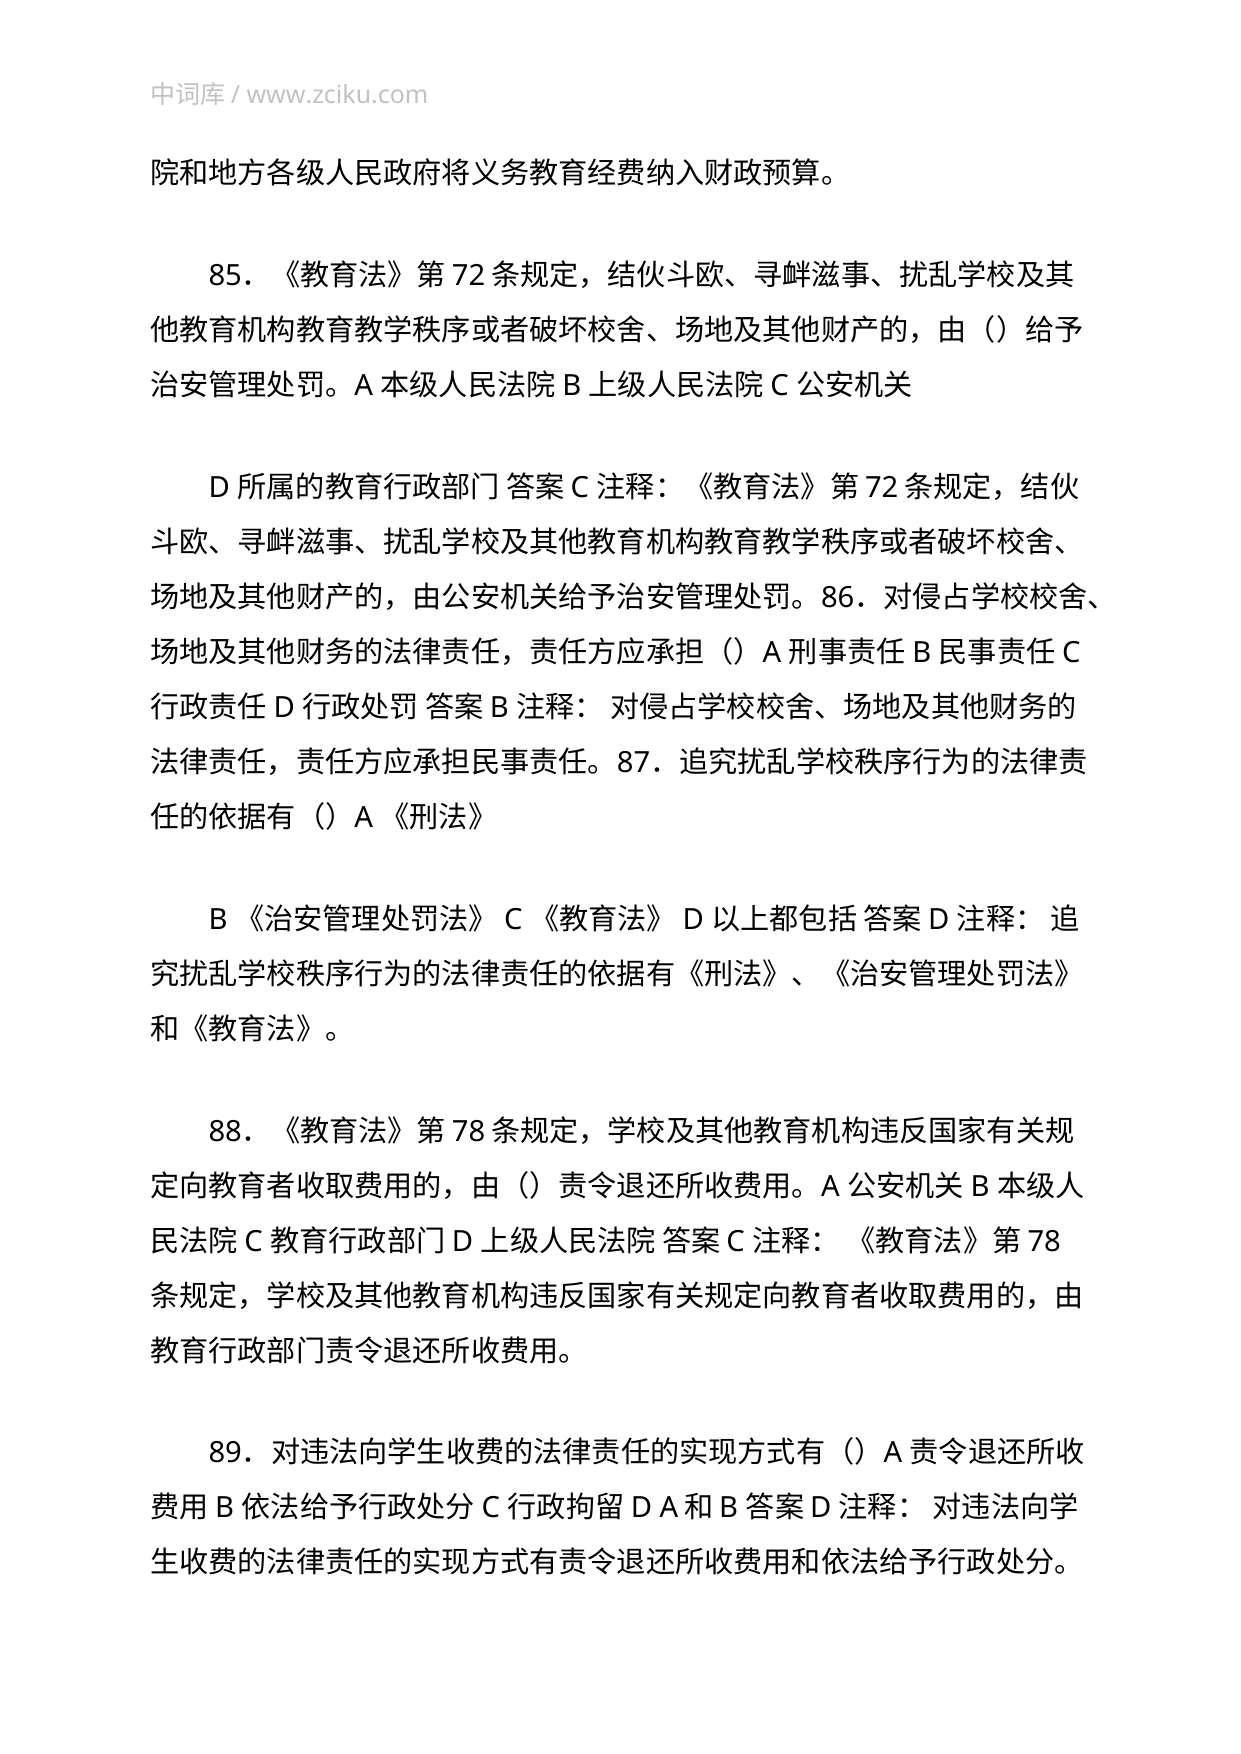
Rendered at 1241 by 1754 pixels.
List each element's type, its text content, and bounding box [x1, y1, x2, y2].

text 85．《教育法》第72条规定，结伙斗欧、寻衅滋事、扰乱学校及其他教育机构教育教学秩序或者破坏校舍、场地及其他财产的，由（）给予治安管理处罚。A 本级人民法院 B 上级人民法院 C 公安机关 [150, 252, 1090, 404]
text B 《治安管理处罚法》 C 《教育法》 D 以上都包括 答案D 注释： 追究扰乱学校秩序行为的法律责任的依据有《刑法》、《治安管理处罚法》和《教育法》。 [150, 896, 1090, 1048]
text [150, 150, 1090, 192]
text D 所属的教育行政部门 答案C 注释：《教育法》第72条规定，结伙斗欧、寻衅滋事、扰乱学校及其他教育机构教育教学秩序或者破坏校舍、场地及其他财产的，由公安机关给予治安管理处罚。86．对侵占学校校舍、场地及其他财务的法律责任，责任方应承担（）A 刑事责任 B 民事责任 C 行政责任 D 行政处罚 答案B 注释： 对侵占学校校舍、场地及其他财务的法律责任，责任方应承担民事责任。87．追究扰乱学校秩序行为的法律责任的依据有（）A 《刑法》 [150, 464, 1090, 836]
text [150, 1429, 1090, 1581]
text 88．《教育法》第78条规定，学校及其他教育机构违反国家有关规定向教育者收取费用的，由（）责令退还所收费用。A 公安机关 B 本级人民法院 C 教育行政部门 D 上级人民法院 答案C 注释： 《教育法》第78条规定，学校及其他教育机构违反国家有关规定向教育者收取费用的，由教育行政部门责令退还所收费用。 [150, 1107, 1090, 1369]
